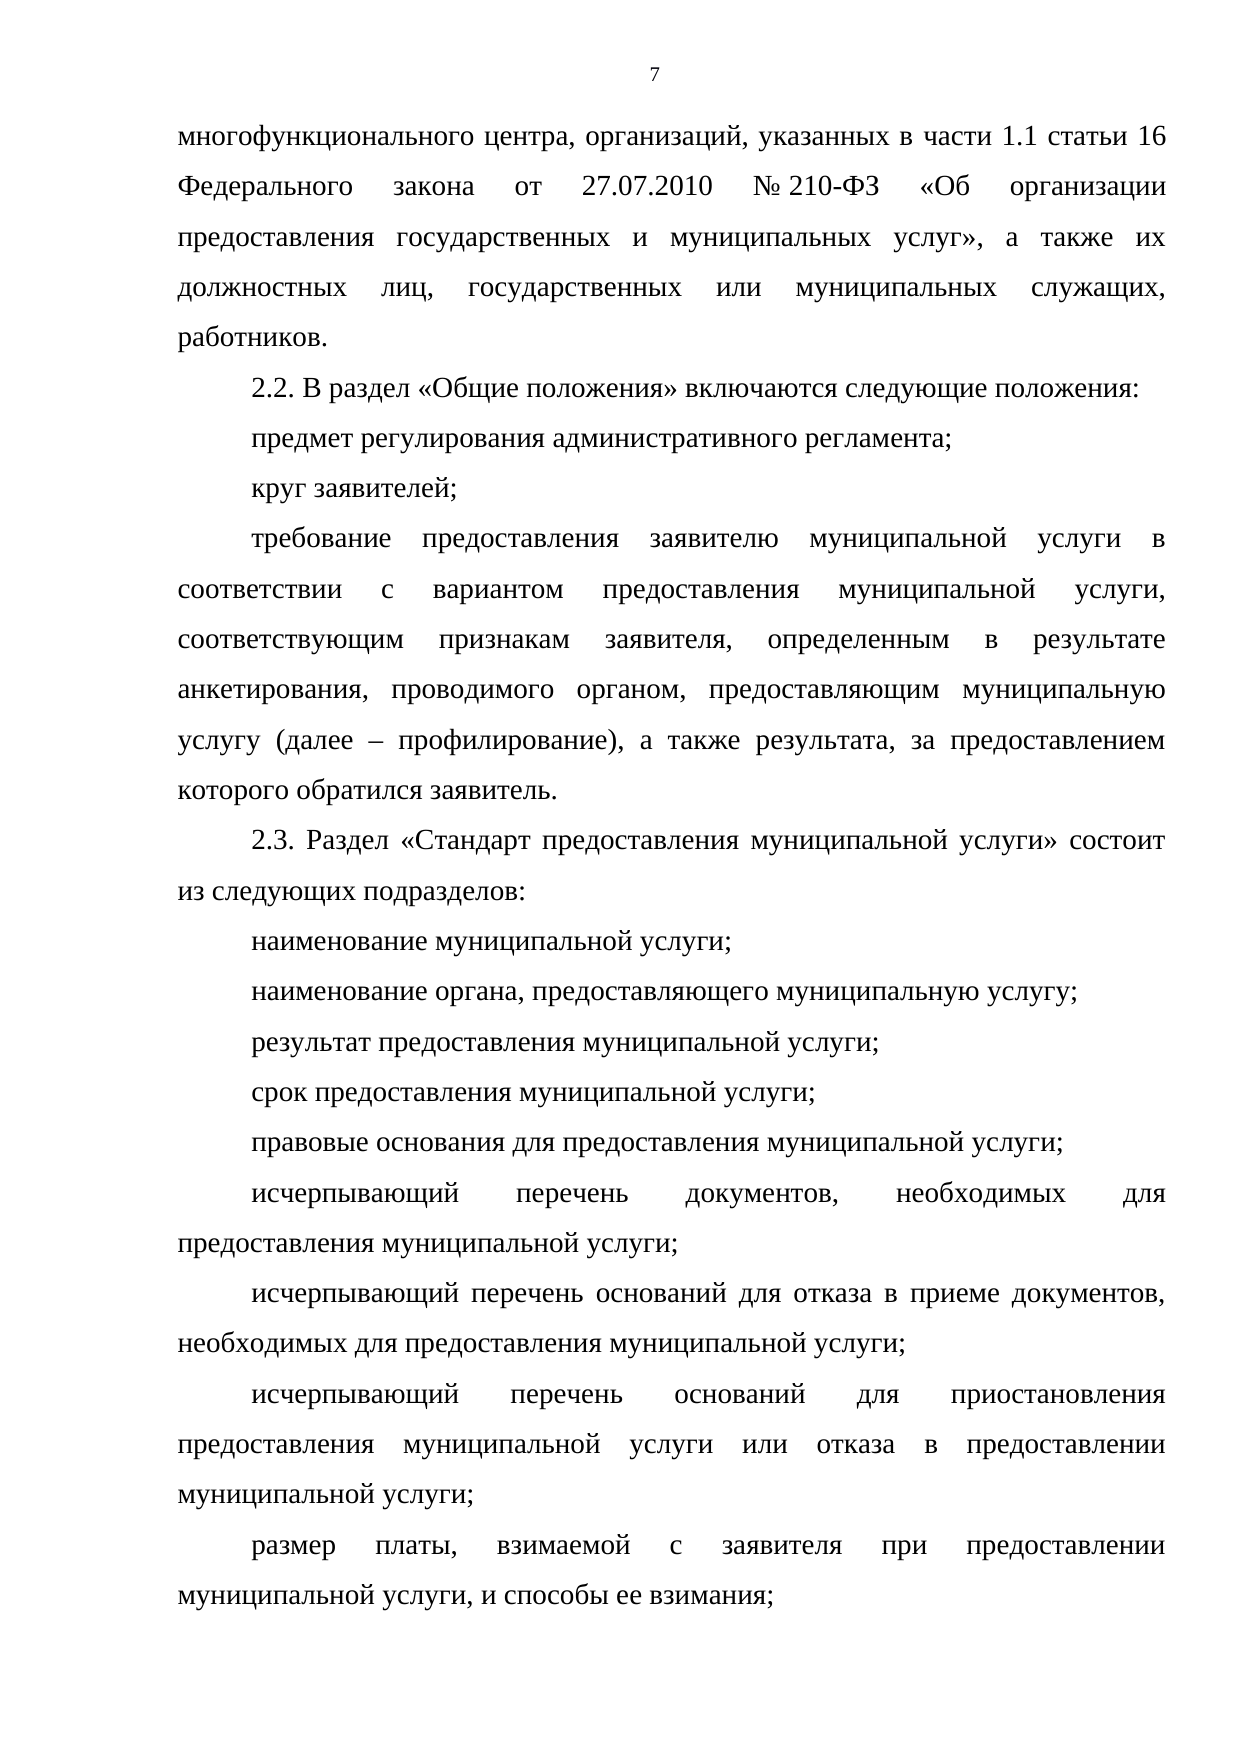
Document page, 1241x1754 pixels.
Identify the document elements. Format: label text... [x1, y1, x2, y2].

text исчерпывающий перечень документов, необходимых для предоставления муниципальной услуги; [177, 1175, 1167, 1258]
text срок предоставления муниципальной услуги; [177, 1074, 1167, 1108]
text размер платы, взимаемой с заявителя при предоставлении муниципальной услуги, и способы ее взимания; [177, 1527, 1167, 1611]
text наименование муниципальной услуги; [177, 923, 1167, 957]
text круг заявителей; [177, 470, 1167, 504]
text 2.2. В раздел «Общие положения» включаются следующие положения: [177, 370, 1167, 403]
text требование предоставления заявителю муниципальной услуги в соответствии с вариантом предоставления муниципальной услуги, соответствующим признакам заявителя, определенным в результате анкетирования, проводимого органом, предоставляющим муниципальную услугу (далее – профилирование), а также результата, за предоставлением которого обратился заявитель. [177, 521, 1167, 806]
text исчерпывающий перечень оснований для приостановления предоставления муниципальной услуги или отказа в предоставлении муниципальной услуги; [177, 1376, 1167, 1510]
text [177, 118, 1167, 353]
text предмет регулирования административного регламента; [177, 420, 1167, 453]
text правовые основания для предоставления муниципальной услуги; [177, 1124, 1167, 1158]
text результат предоставления муниципальной услуги; [177, 1024, 1167, 1057]
text наименование органа, предоставляющего муниципальную услугу; [177, 973, 1167, 1007]
text исчерпывающий перечень оснований для отказа в приеме документов, необходимых для предоставления муниципальной услуги; [177, 1275, 1167, 1359]
text 2.3. Раздел «Стандарт предоставления муниципальной услуги» состоит из следующих подразделов: [177, 822, 1167, 906]
